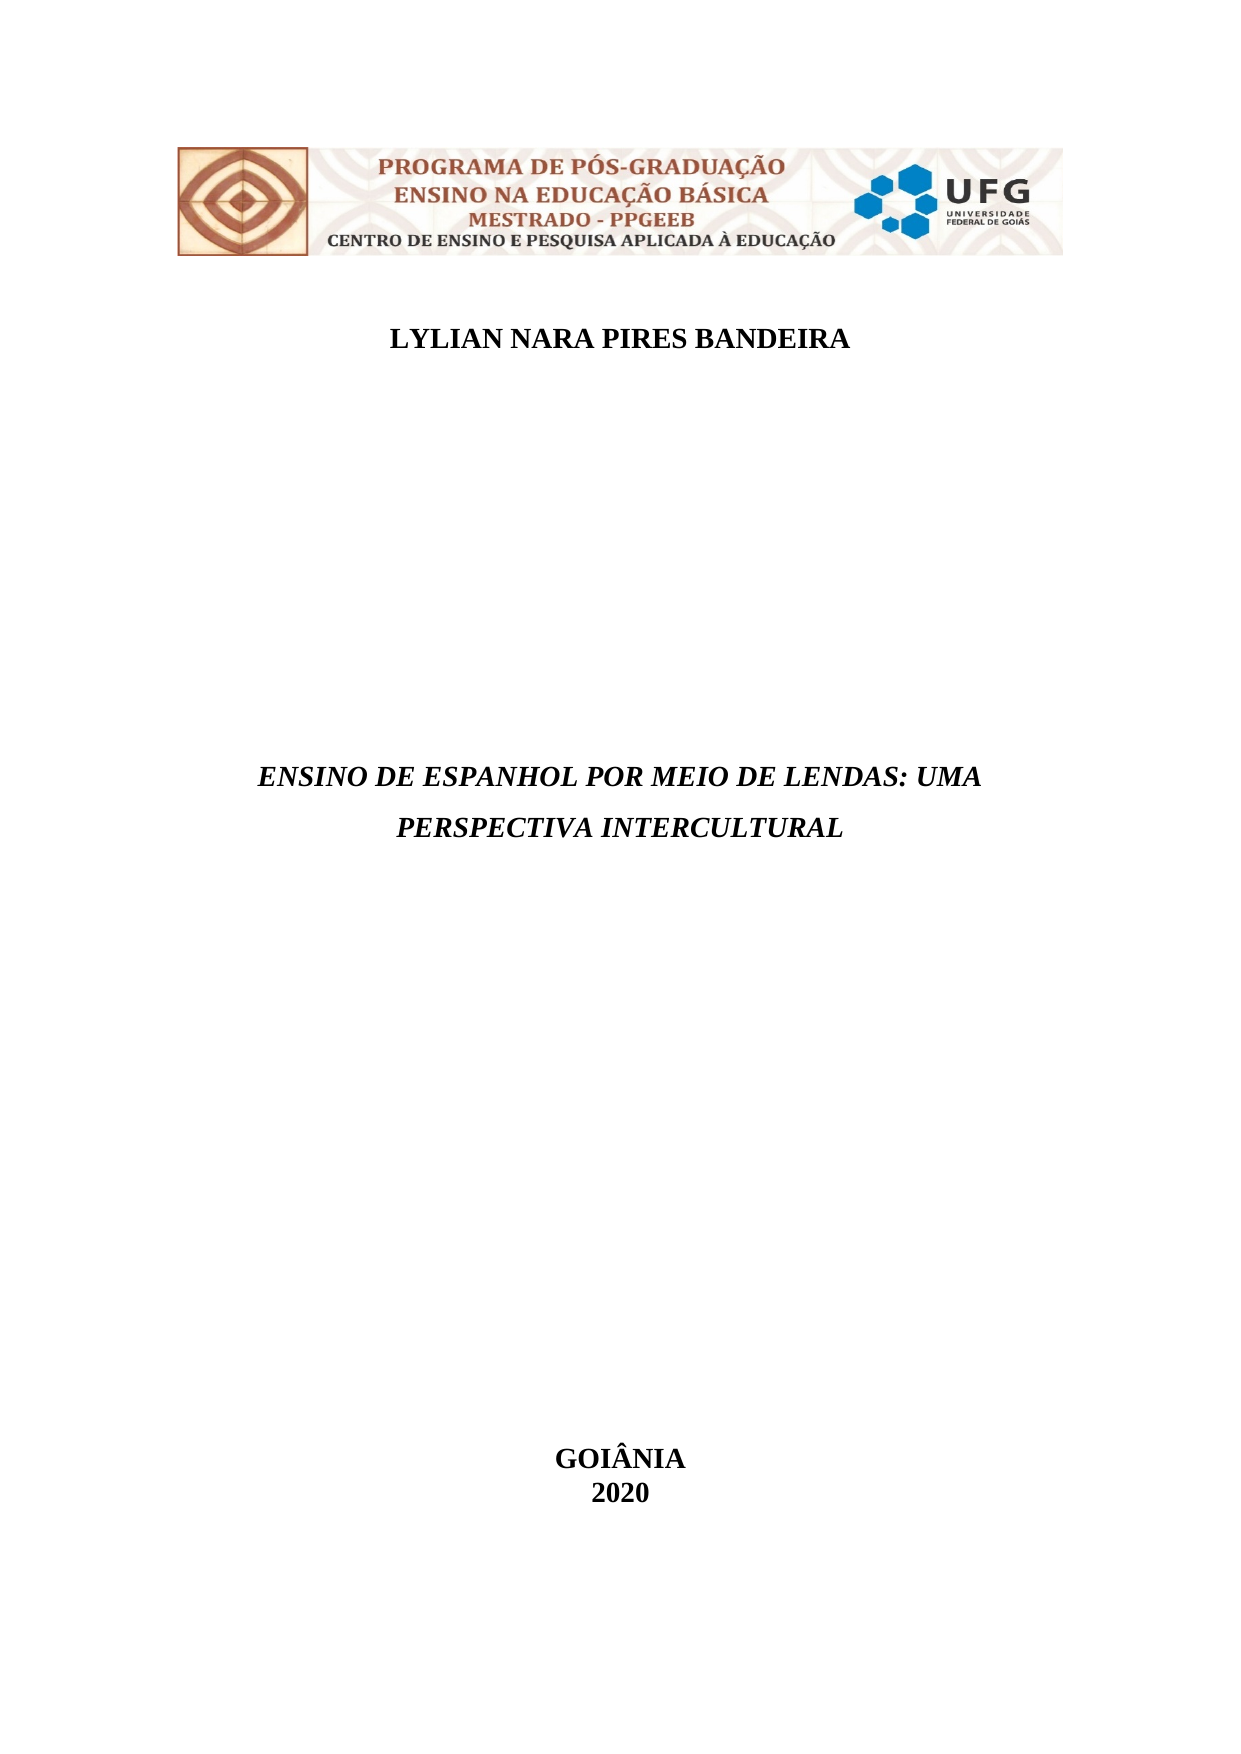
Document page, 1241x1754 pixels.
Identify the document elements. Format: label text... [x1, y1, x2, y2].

text LYLIAN NARA PIRES BANDEIRA [177, 321, 1063, 354]
picture [177, 147, 1063, 256]
text 2020 [177, 1475, 1063, 1508]
text ENSINO DE ESPANHOL POR MEIO DE LENDAS: UMA PERSPECTIVA INTERCULTURAL [177, 759, 1063, 843]
text GOIÂNIA [177, 1441, 1063, 1475]
